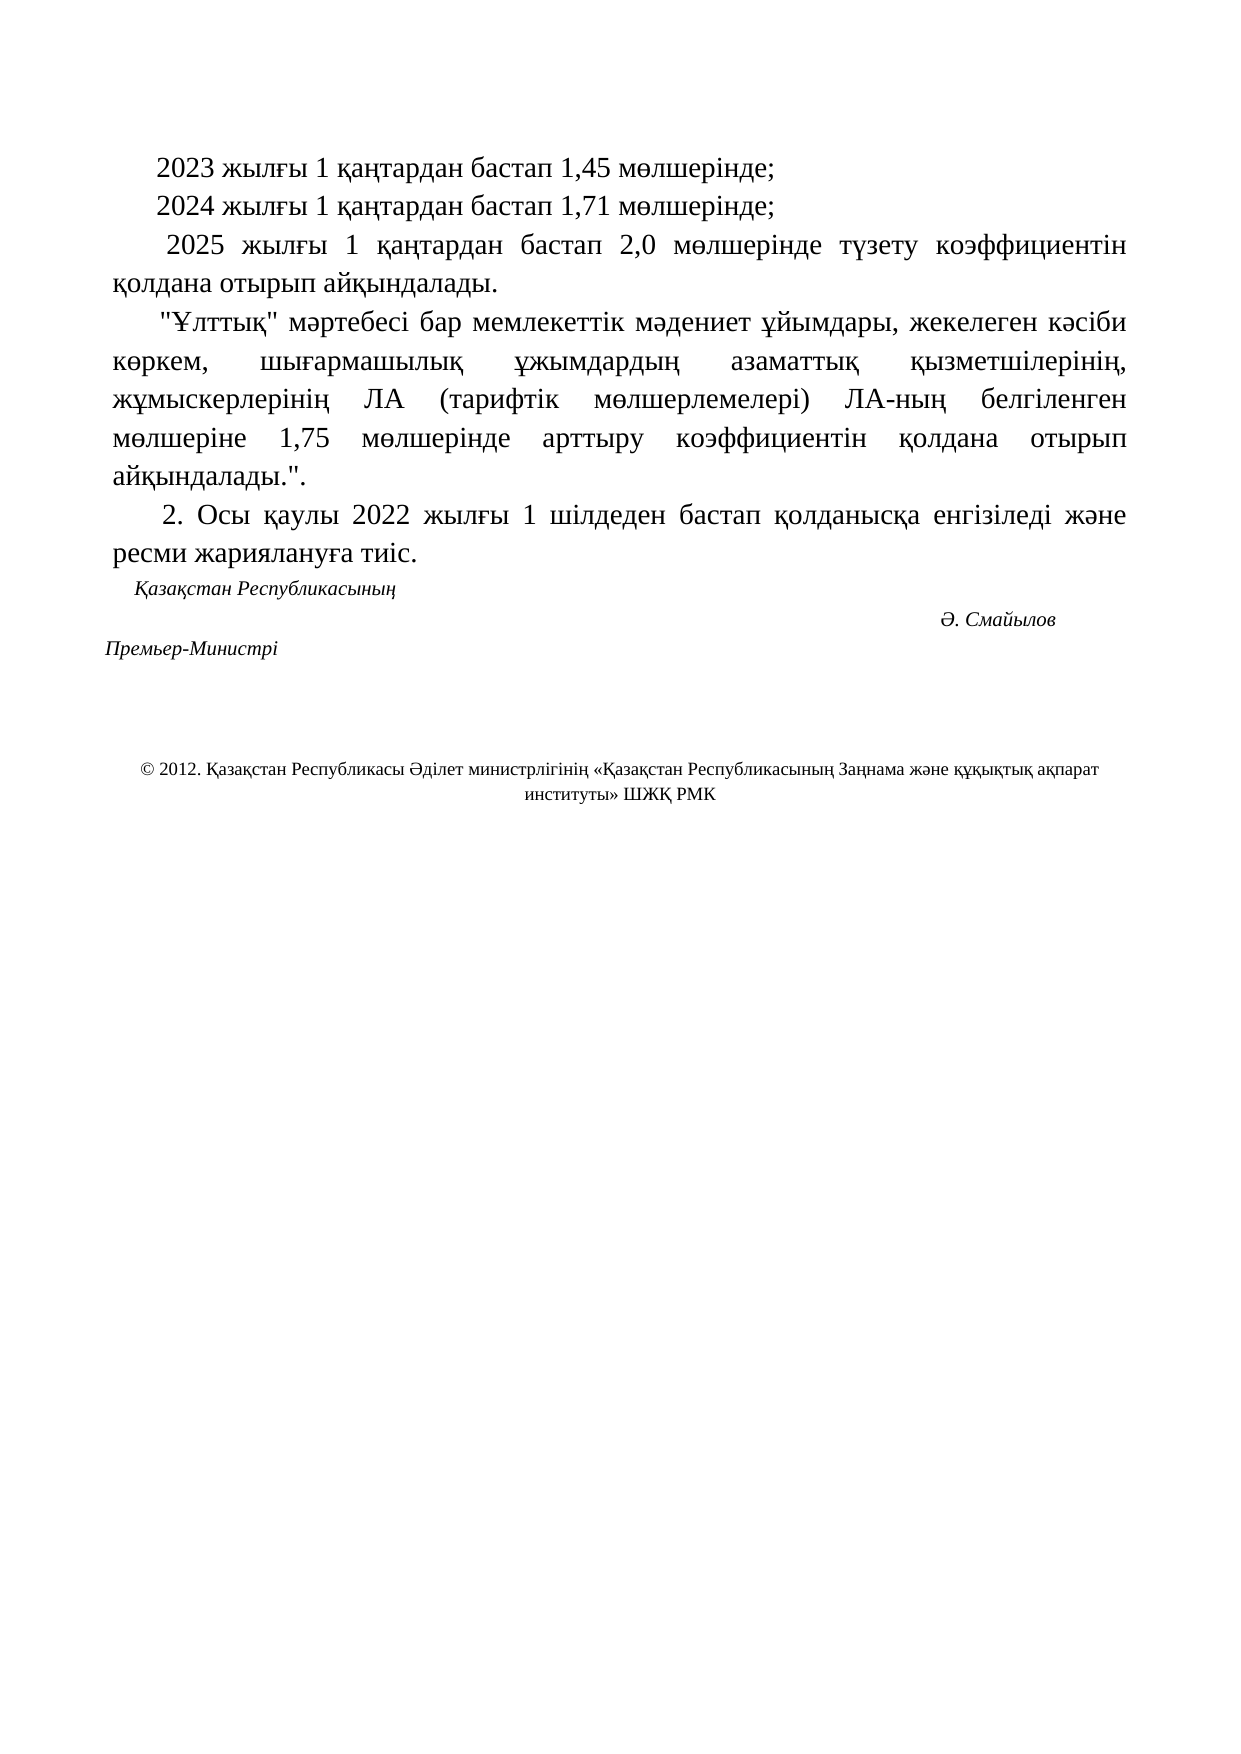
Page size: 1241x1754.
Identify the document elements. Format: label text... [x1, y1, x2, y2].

table_header Қазақстан Республикасының Премьер-Министрі [101, 574, 939, 667]
text 2024 жылғы 1 қаңтардан бастап 1,71 мөлшерінде; [112, 188, 1128, 222]
text 2023 жылғы 1 қаңтардан бастап 1,45 мөлшерінде; [112, 150, 1128, 183]
text "Ұлттық" мәртебесі бар мемлекеттік мәдениет ұйымдары, жекелеген кәсіби көркем, шығармашылық ұжымдардың азаматтық қызметшілерінің, жұмыскерлерінің ЛА (тарифтік мөлшерлемелері) ЛА-ның белгіленген мөлшеріне 1,75 мөлшерінде арттыру коэффициентін қолдана отырып айқындалады.". [112, 304, 1128, 492]
text 2025 жылғы 1 қаңтардан бастап 2,0 мөлшерінде түзету коэффициентін қолдана отырып айқындалады. [112, 227, 1128, 299]
text © 2012. Қазақстан Республикасы Әділет министрлігінің «Қазақстан Республикасының Заңнама және құқықтық ақпарат институты» ШЖҚ РМК [112, 758, 1128, 804]
text 2. Осы қаулы 2022 жылғы 1 шілдеден бастап қолданысқа енгізіледі және ресми жариялануға тиіс. [112, 497, 1128, 569]
table_header Ә. Смайылов [939, 574, 1240, 667]
